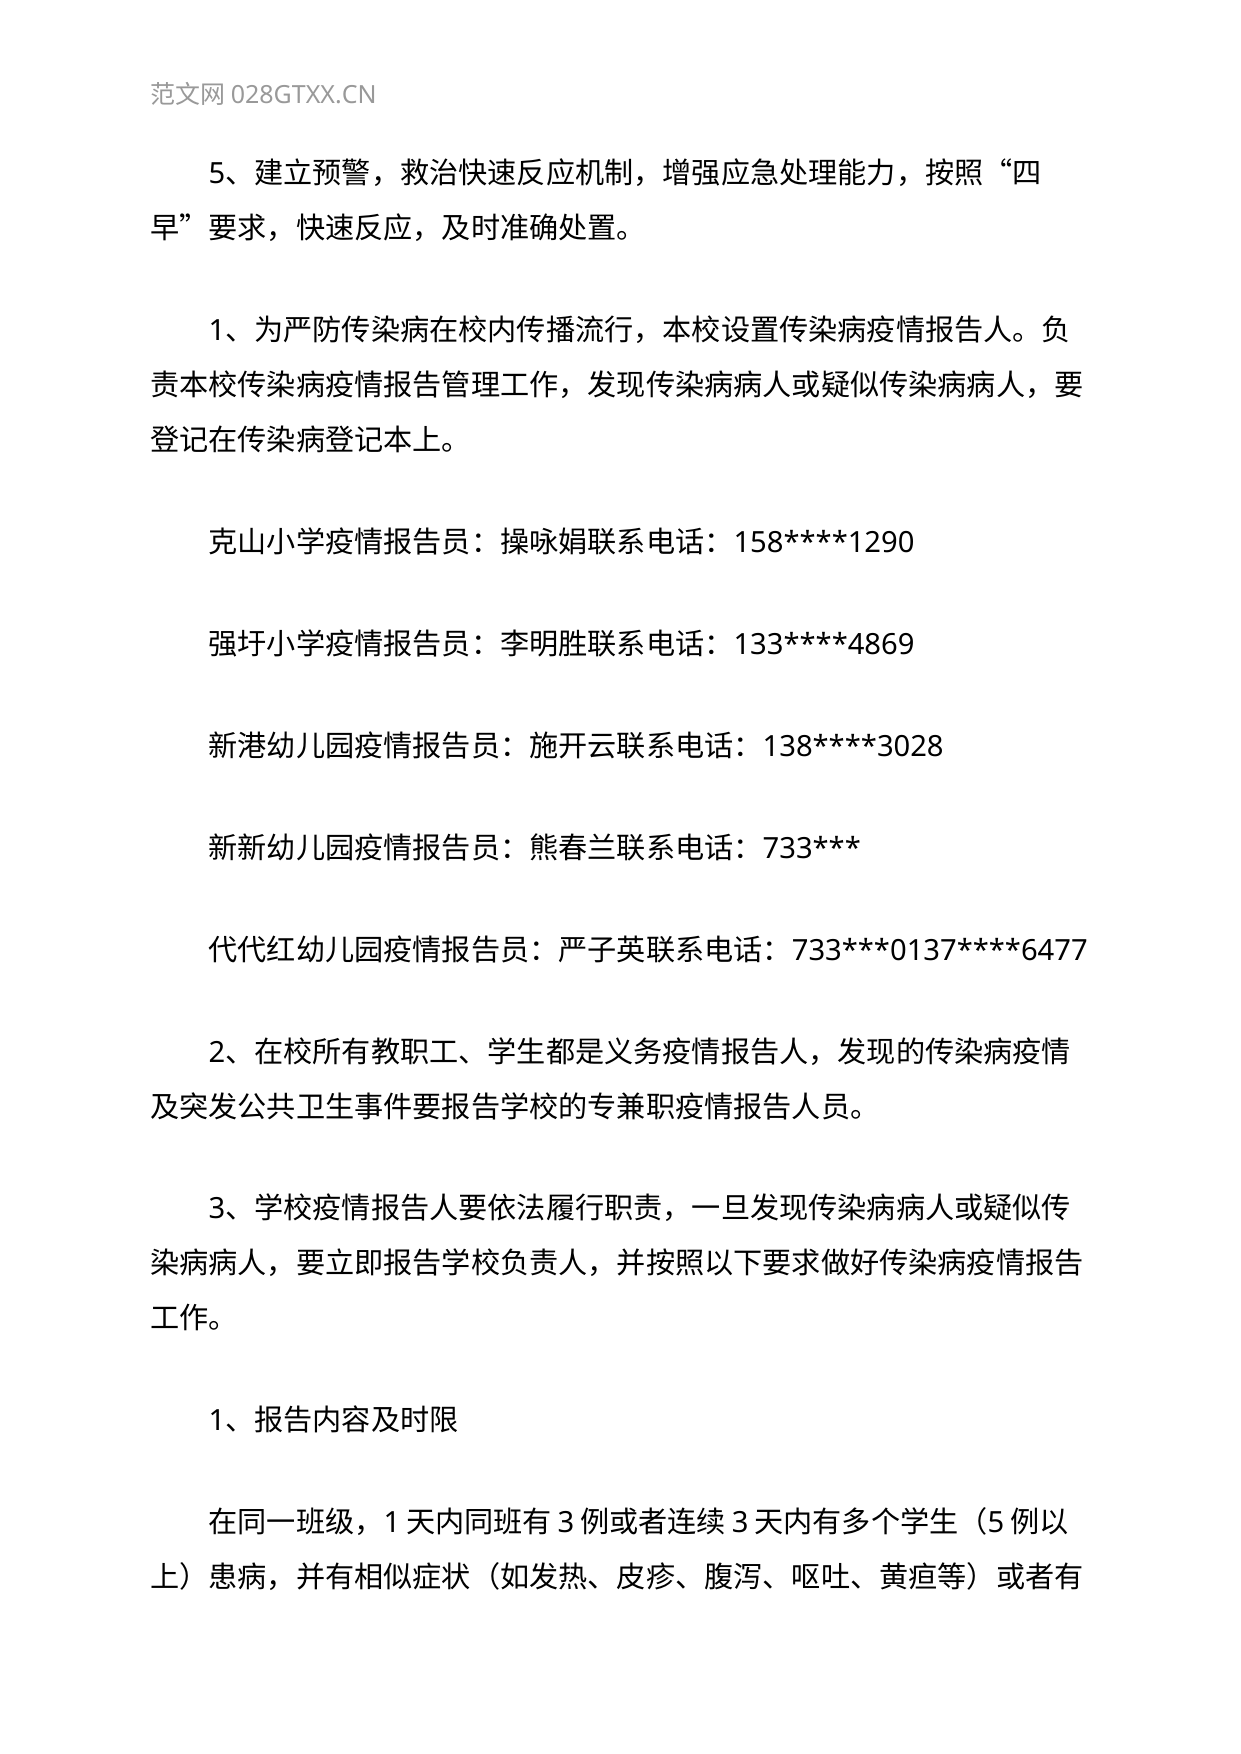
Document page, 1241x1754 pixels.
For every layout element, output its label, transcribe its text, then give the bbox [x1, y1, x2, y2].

text 强圩小学疫情报告员：李明胜联系电话：133****4869 [150, 620, 1090, 663]
text 1、报告内容及时限 [150, 1397, 1090, 1439]
text 新新幼儿园疫情报告员：熊春兰联系电话：733*** [150, 824, 1090, 867]
text 2、在校所有教职工、学生都是义务疫情报告人，发现的传染病疫情及突发公共卫生事件要报告学校的专兼职疫情报告人员。 [150, 1028, 1090, 1126]
text 克山小学疫情报告员：操咏娟联系电话：158****1290 [150, 518, 1090, 561]
text 5、建立预警，救治快速反应机制，增强应急处理能力，按照“四早”要求，快速反应，及时准确处置。 [150, 150, 1090, 247]
text 3、学校疫情报告人要依法履行职责，一旦发现传染病病人或疑似传染病病人，要立即报告学校负责人，并按照以下要求做好传染病疫情报告工作。 [150, 1185, 1090, 1337]
text 1、为严防传染病在校内传播流行，本校设置传染病疫情报告人。负责本校传染病疫情报告管理工作，发现传染病病人或疑似传染病病人，要登记在传染病登记本上。 [150, 307, 1090, 459]
text 代代红幼儿园疫情报告员：严子英联系电话：733***0137****6477 [150, 926, 1090, 969]
text 新港幼儿园疫情报告员：施开云联系电话：138****3028 [150, 722, 1090, 765]
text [150, 1499, 1090, 1596]
